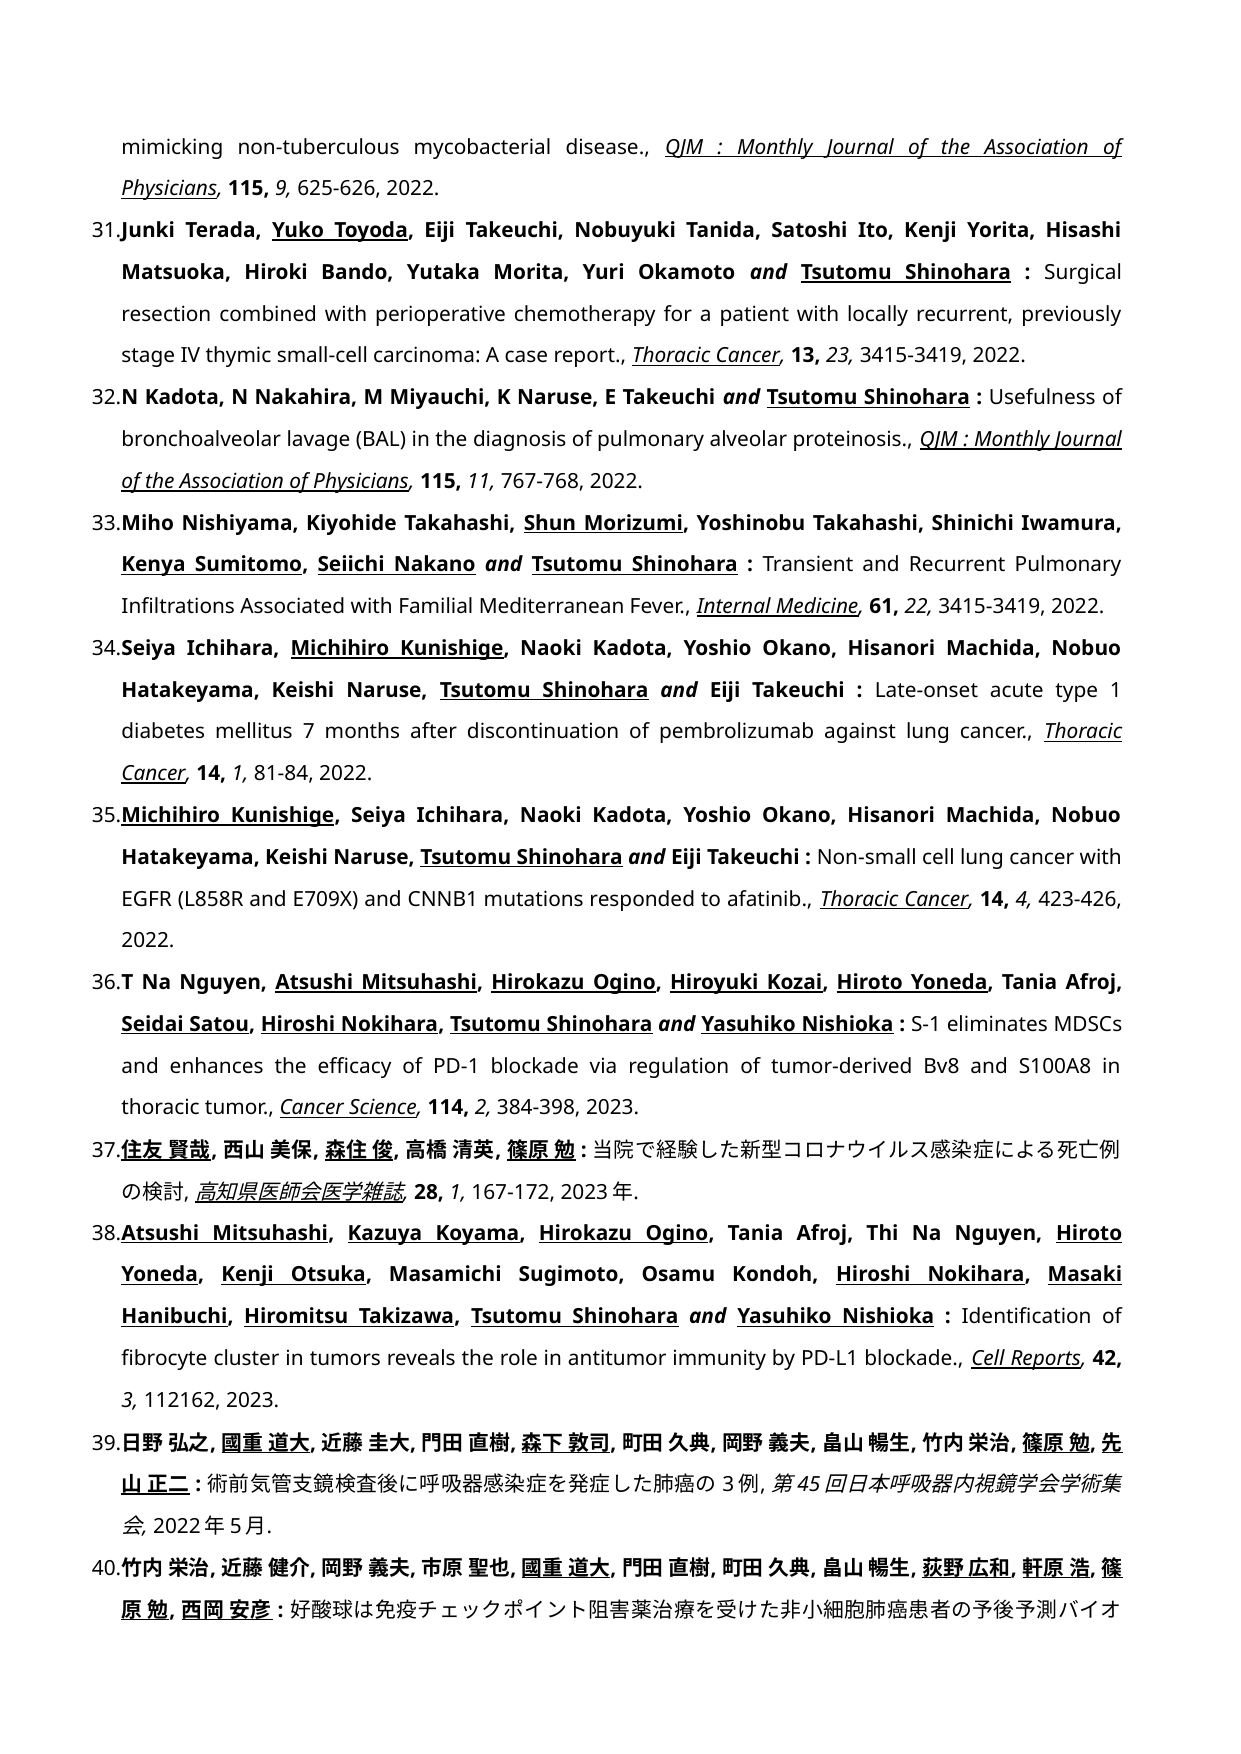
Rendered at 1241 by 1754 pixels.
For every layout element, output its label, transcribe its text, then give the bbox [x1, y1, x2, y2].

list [92, 1545, 1122, 1629]
list T Na Nguyen, Atsushi Mitsuhashi, Hirokazu Ogino, Hiroyuki Kozai, Hiroto Yoneda, Tania Afroj, Seidai Satou, Hiroshi Nokihara, Tsutomu Shinohara and Yasuhiko Nishioka : S-1 eliminates MDSCs and enhances the efficacy of PD-1 blockade via regulation of tumor-derived Bv8 and S100A8 in thoracic tumor., Cancer Science, 114, 2, 384-398, 2023. [92, 961, 1122, 1128]
list 日野 弘之, 國重 道大, 近藤 圭大, 門田 直樹, 森下 敦司, 町田 久典, 岡野 義夫, 畠山 暢生, 竹内 栄治, 篠原 勉, 先山 正二 : 術前気管支鏡検査後に呼吸器感染症を発症した肺癌の3例, 第45回日本呼吸器内視鏡学会学術集会, 2022年5月. [92, 1420, 1122, 1545]
list Michihiro Kunishige, Seiya Ichihara, Naoki Kadota, Yoshio Okano, Hisanori Machida, Nobuo Hatakeyama, Keishi Naruse, Tsutomu Shinohara and Eiji Takeuchi : Non-small cell lung cancer with EGFR (L858R and E709X) and CNNB1 mutations responded to afatinib., Thoracic Cancer, 14, 4, 423-426, 2022. [92, 793, 1122, 961]
list N Kadota, N Nakahira, M Miyauchi, K Naruse, E Takeuchi and Tsutomu Shinohara : Usefulness of bronchoalveolar lavage (BAL) in the diagnosis of pulmonary alveolar proteinosis., QJM : Monthly Journal of the Association of Physicians, 115, 11, 767-768, 2022. [92, 376, 1122, 501]
list Junki Terada, Yuko Toyoda, Eiji Takeuchi, Nobuyuki Tanida, Satoshi Ito, Kenji Yorita, Hisashi Matsuoka, Hiroki Bando, Yutaka Morita, Yuri Okamoto and Tsutomu Shinohara : Surgical resection combined with perioperative chemotherapy for a patient with locally recurrent, previously stage IV thymic small-cell carcinoma: A case report., Thoracic Cancer, 13, 23, 3415-3419, 2022. [92, 209, 1122, 376]
list Miho Nishiyama, Kiyohide Takahashi, Shun Morizumi, Yoshinobu Takahashi, Shinichi Iwamura, Kenya Sumitomo, Seiichi Nakano and Tsutomu Shinohara : Transient and Recurrent Pulmonary Infiltrations Associated with Familial Mediterranean Fever., Internal Medicine, 61, 22, 3415-3419, 2022. [92, 501, 1122, 626]
list Seiya Ichihara, Michihiro Kunishige, Naoki Kadota, Yoshio Okano, Hisanori Machida, Nobuo Hatakeyama, Keishi Naruse, Tsutomu Shinohara and Eiji Takeuchi : Late-onset acute type 1 diabetes mellitus 7 months after discontinuation of pembrolizumab against lung cancer., Thoracic Cancer, 14, 1, 81-84, 2022. [92, 626, 1122, 793]
list Atsushi Mitsuhashi, Kazuya Koyama, Hirokazu Ogino, Tania Afroj, Thi Na Nguyen, Hiroto Yoneda, Kenji Otsuka, Masamichi Sugimoto, Osamu Kondoh, Hiroshi Nokihara, Masaki Hanibuchi, Hiromitsu Takizawa, Tsutomu Shinohara and Yasuhiko Nishioka : Identification of fibrocyte cluster in tumors reveals the role in antitumor immunity by PD-L1 blockade., Cell Reports, 42, 3, 112162, 2023. [92, 1211, 1122, 1420]
list 住友 賢哉, 西山 美保, 森住 俊, 高橋 清英, 篠原 勉 : 当院で経験した新型コロナウイルス感染症による死亡例の検討, 高知県医師会医学雑誌, 28, 1, 167-172, 2023年. [92, 1128, 1122, 1211]
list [92, 125, 1122, 209]
